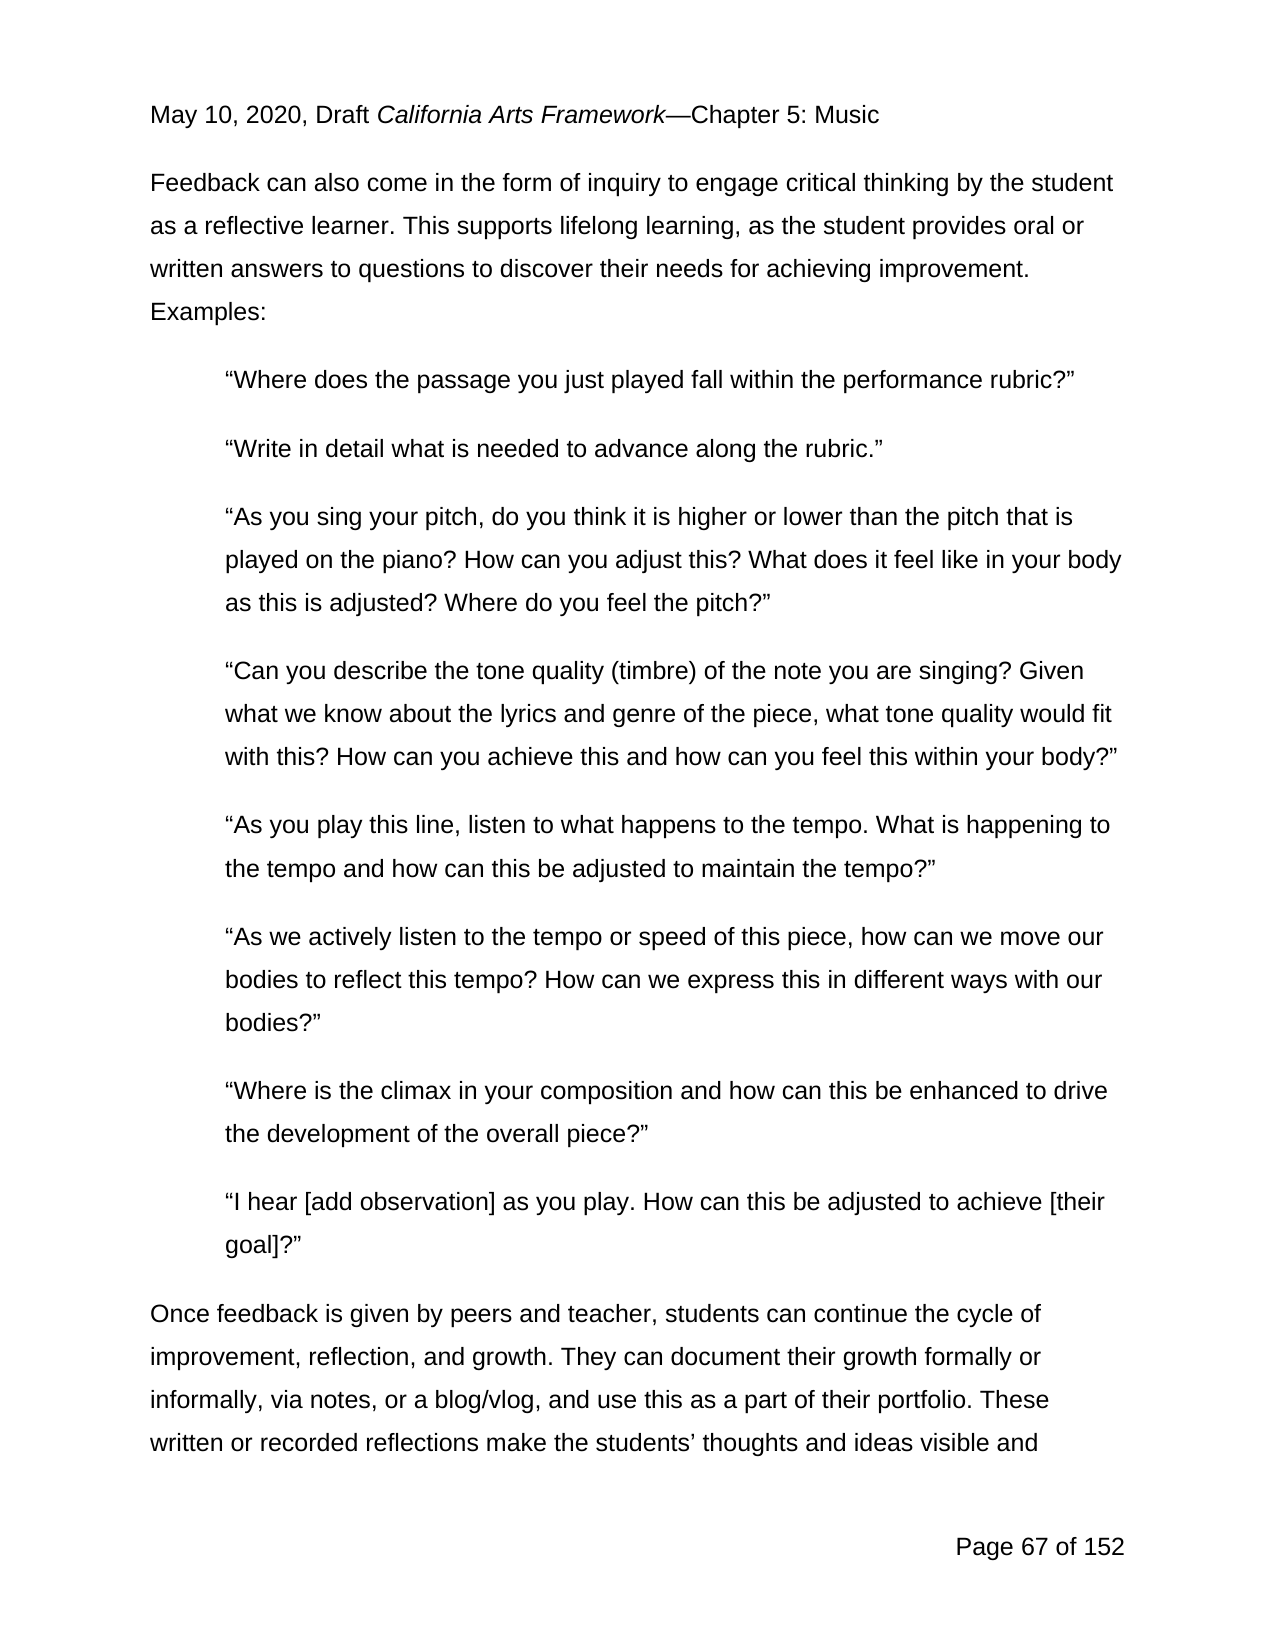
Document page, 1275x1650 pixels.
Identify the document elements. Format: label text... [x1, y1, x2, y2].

text “As you play this line, listen to what happens to the tempo. What is happening to the tempo and how can this be adjusted to maintain the tempo?” [225, 811, 1125, 882]
text “Where does the passage you just played fall within the performance rubric?” [225, 366, 1125, 394]
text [150, 1299, 1125, 1457]
text “I hear [add observation] as you play. How can this be adjusted to achieve [their goal]?” [225, 1187, 1125, 1259]
text “As we actively listen to the tempo or speed of this piece, how can we move our bodies to reflect this tempo? How can we express this in different ways with our bodies?” [225, 922, 1125, 1037]
text “As you sing your pitch, do you think it is higher or lower than the pitch that is played on the piano? How can you adjust this? What does it feel like in your body as this is adjusted? Where do you feel the pitch?” [225, 502, 1125, 617]
text Feedback can also come in the form of inquiry to engage critical thinking by the student as a reflective learner. This supports lifelong learning, as the student provides oral or written answers to questions to discover their needs for achieving improvement. Examples: [150, 168, 1125, 326]
text “Can you describe the tone quality (timbre) of the note you are singing? Given what we know about the lyrics and genre of the piece, what tone quality would fit with this? How can you achieve this and how can you feel this within your body?” [225, 656, 1125, 771]
text “Where is the climax in your composition and how can this be enhanced to drive the development of the overall piece?” [225, 1076, 1125, 1148]
text “Write in detail what is needed to advance along the rubric.” [225, 434, 1125, 462]
